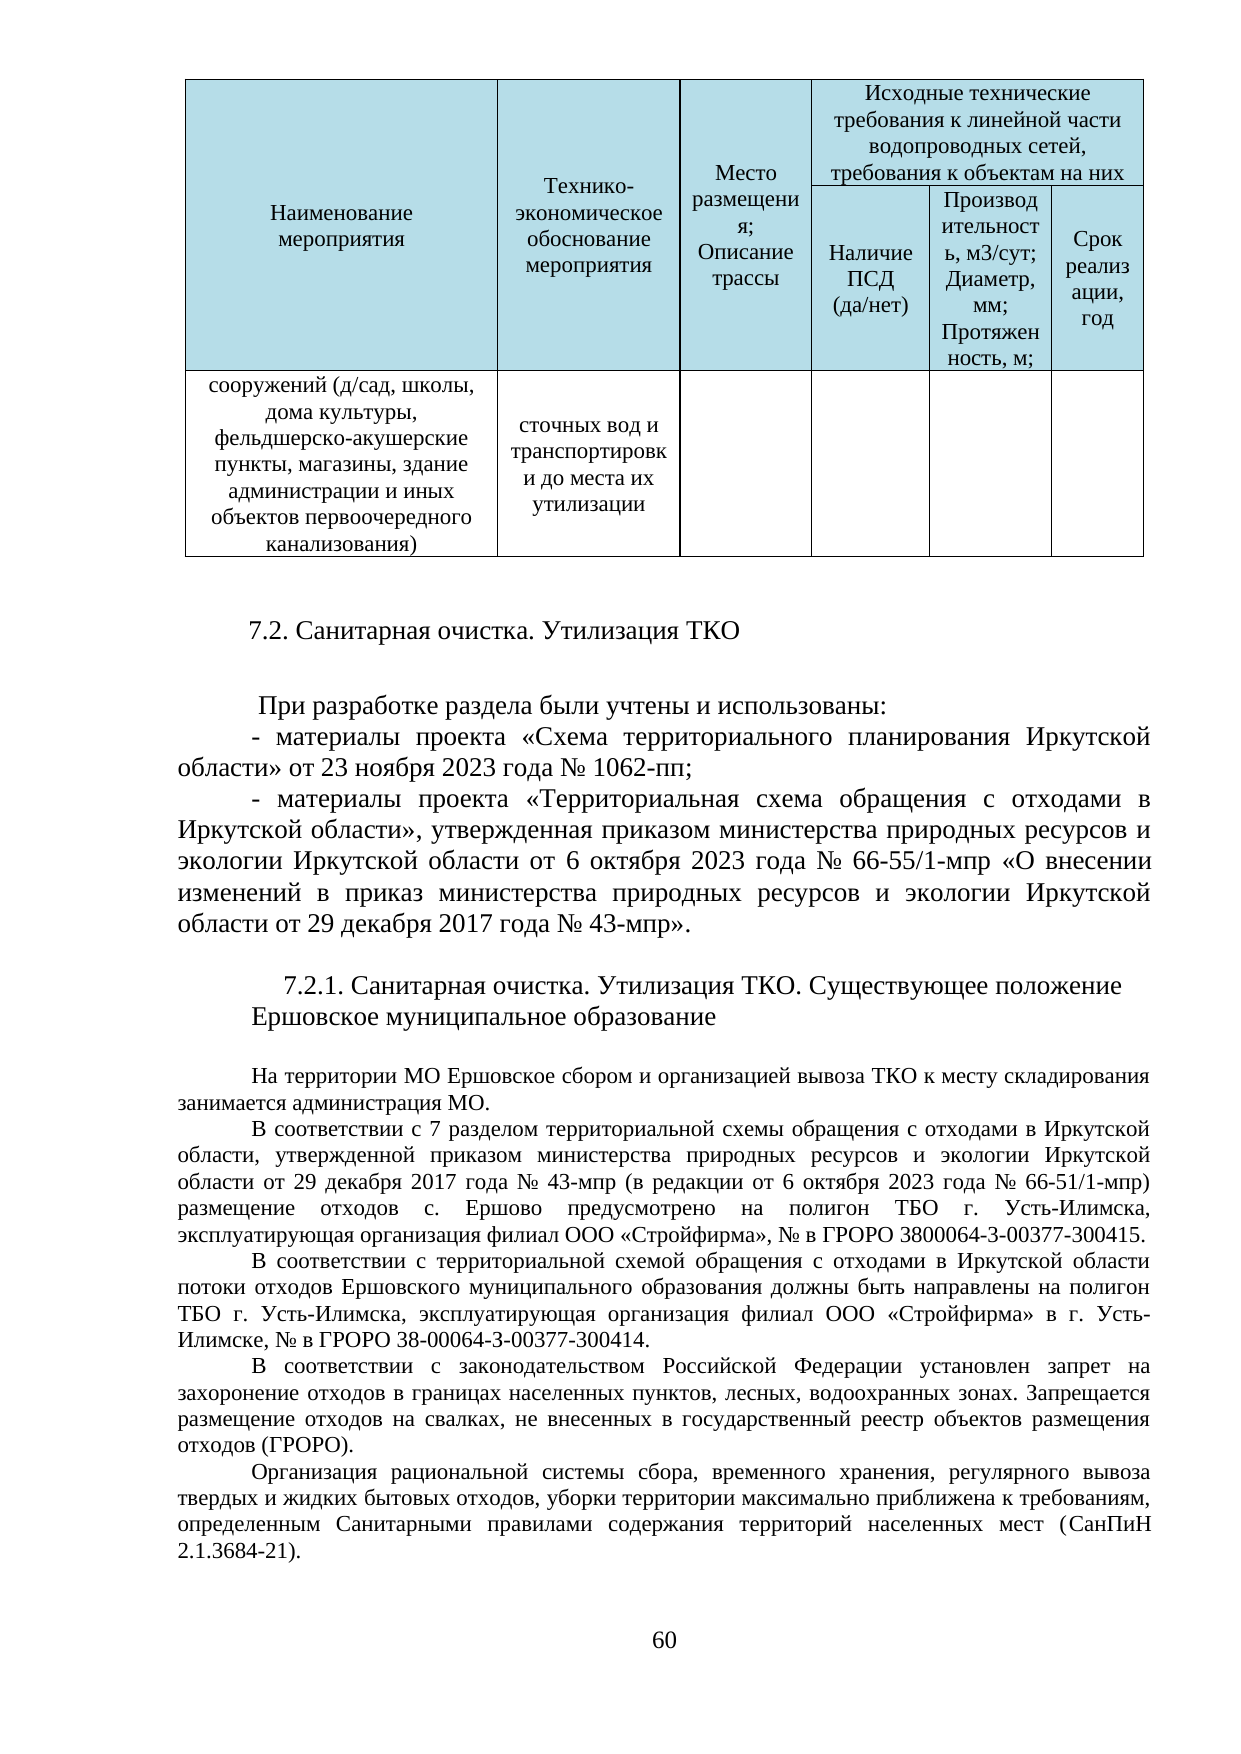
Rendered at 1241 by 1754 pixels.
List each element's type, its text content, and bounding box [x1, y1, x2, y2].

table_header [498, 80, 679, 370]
text 7.2. Санитарная очистка. Утилизация ТКО [248, 614, 1152, 646]
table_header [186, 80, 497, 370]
text В соответствии с 7 разделом территориальной схемы обращения с отходами в Иркутской области, утвержденной приказом министерства природных ресурсов и экологии Иркутской области от 29 декабря 2017 года № 43-мпр (в редакции от 6 октября 2023 года № 66-51/1-мпр) размещение отходов с. Ершово предусмотрено на полигон ТБО г. Усть-Илимска, эксплуатирующая организация филиал ООО «Стройфирма», № в ГРОРО 3800064-3-00377-300415. [177, 1115, 1152, 1247]
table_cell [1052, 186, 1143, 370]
text На территории МО Ершовское сбором и организацией вывоза ТКО к месту складирования занимается администрация МО. [177, 1062, 1152, 1115]
text - материалы проекта «Территориальная схема обращения с отходами в Иркутской области», утвержденная приказом министерства природных ресурсов и экологии Иркутской области от 6 октября 2023 года № 66-55/1-мпр «О внесении изменений в приказ министерства природных ресурсов и экологии Иркутской области от 29 декабря 2017 года № 43-мпр». [177, 782, 1152, 938]
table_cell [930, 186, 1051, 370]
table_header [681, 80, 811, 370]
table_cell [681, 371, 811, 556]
text 7.2.1. Санитарная очистка. Утилизация ТКО. Существующее положение [254, 969, 1152, 1000]
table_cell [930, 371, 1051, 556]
text Ершовское муниципальное образование [177, 1000, 1152, 1031]
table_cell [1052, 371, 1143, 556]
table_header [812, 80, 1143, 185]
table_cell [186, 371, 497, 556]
text В соответствии с территориальной схемой обращения с отходами в Иркутской области потоки отходов Ершовского муниципального образования должны быть направлены на полигон ТБО г. Усть-Илимска, эксплуатирующая организация филиал ООО «Стройфирма» в г. Усть-Илимске, № в ГРОРО 38-00064-З-00377-300414. [177, 1247, 1152, 1352]
text - материалы проекта «Схема территориального планирования Иркутской области» от 23 ноября 2023 года № 1062-пп; [177, 720, 1152, 782]
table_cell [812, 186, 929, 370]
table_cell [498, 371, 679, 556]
text Организация рациональной системы сбора, временного хранения, регулярного вывоза твердых и жидких бытовых отходов, уборки территории максимально приближена к требованиям, определенным Санитарными правилами содержания территорий населенных мест (СанПиН 2.1.3684-21). [177, 1458, 1152, 1563]
text При разработке раздела были учтены и использованы: [177, 689, 1152, 720]
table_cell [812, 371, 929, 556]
text В соответствии с законодательством Российской Федерации установлен запрет на захоронение отходов в границах населенных пунктов, лесных, водоохранных зонах. Запрещается размещение отходов на свалках, не внесенных в государственный реестр объектов размещения отходов (ГРОРО). [177, 1352, 1152, 1458]
